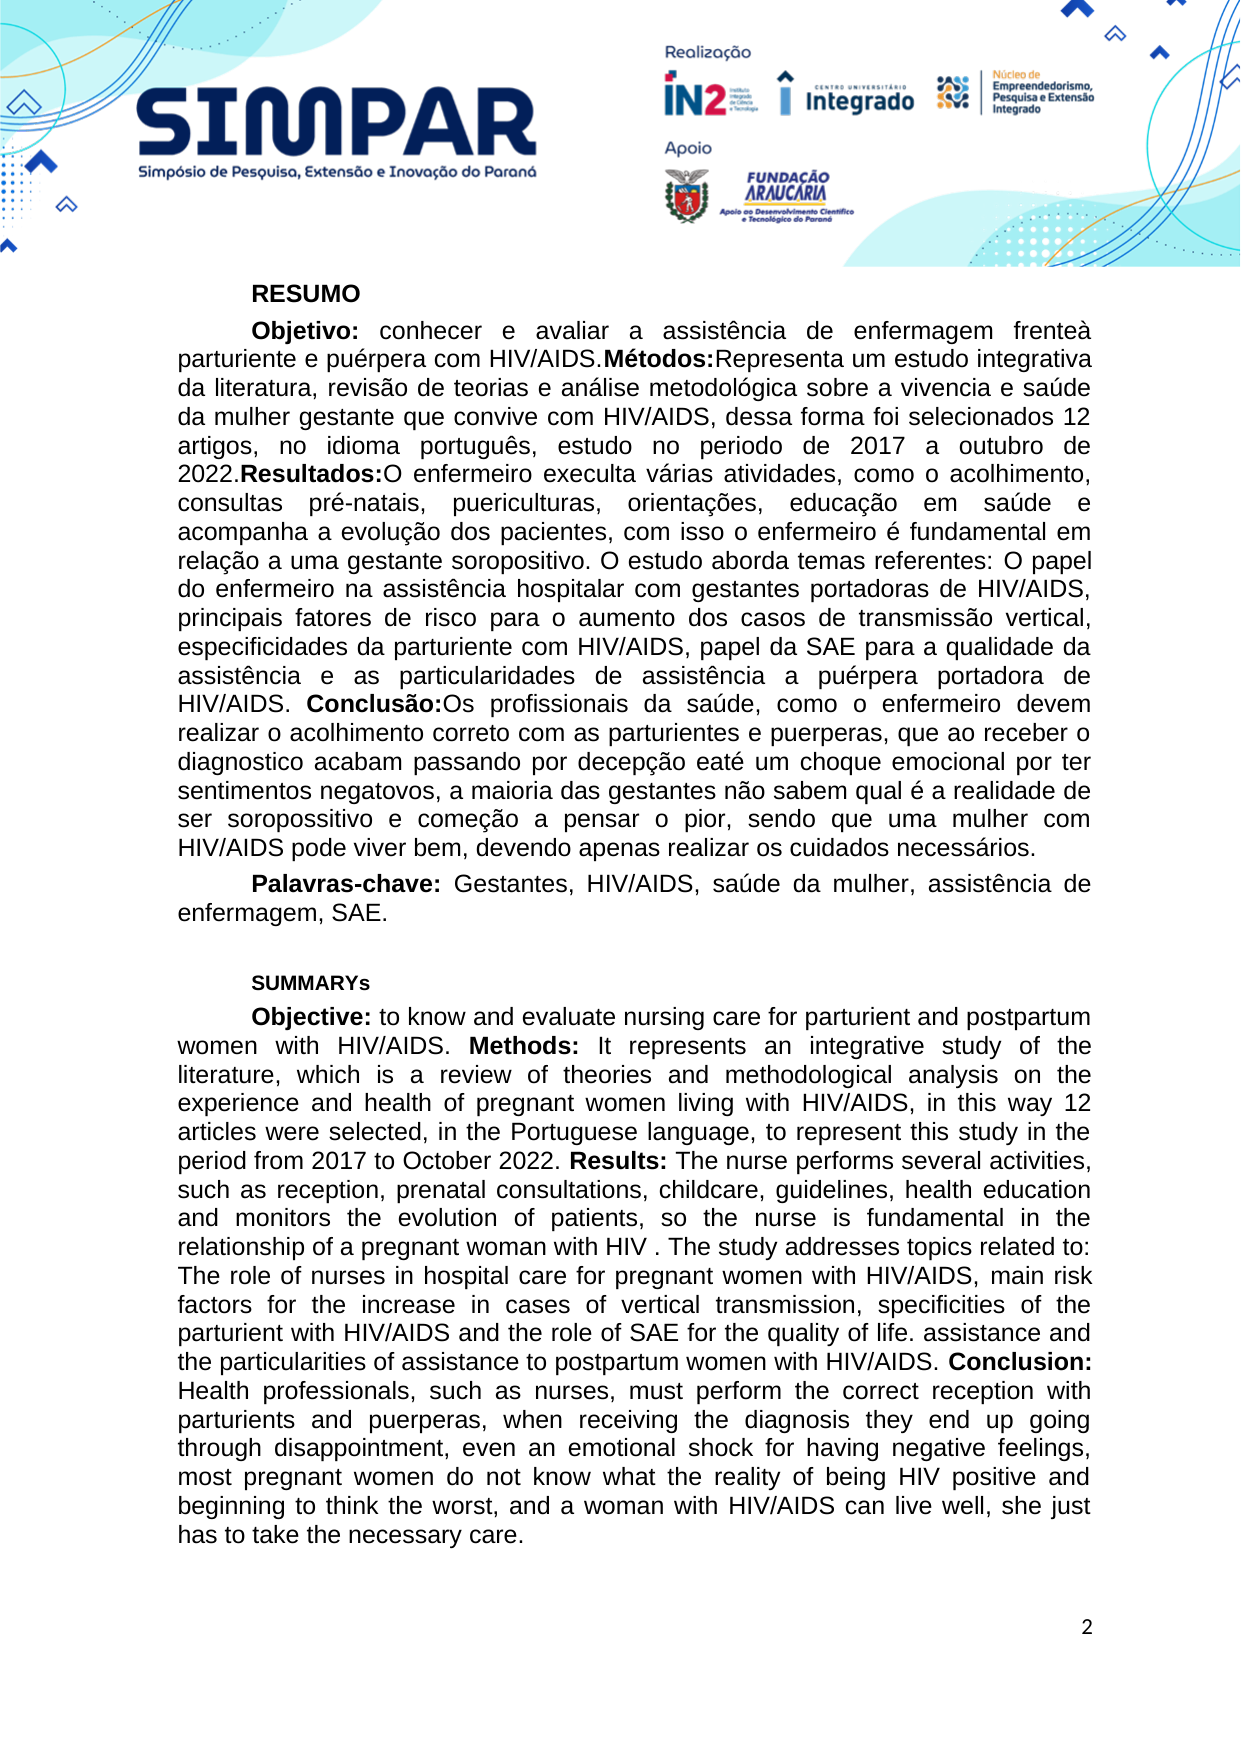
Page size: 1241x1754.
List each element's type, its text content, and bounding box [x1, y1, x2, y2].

picture [0, 0, 1241, 267]
text SUMMARYs [177, 971, 1092, 994]
text RESUMO [177, 279, 1092, 308]
list Objective: to know and evaluate nursing care for parturient and postpartum women with HIV/AIDS. Methods: It represents an integrative study of the literature, which is a review of theories and methodological analysis on the experience and health of pregnant women living with HIV/AIDS, in this way 12 articles were selected, in the Portuguese language, to represent this study in the period from 2017 to October 2022. Results: The nurse performs several activities, such as reception, prenatal consultations, childcare, guidelines, health education and monitors the evolution of patients, so the nurse is fundamental in the relationship of a pregnant woman with HIV . The study addresses topics related to: The role of nurses in hospital care for pregnant women with HIV/AIDS, main risk factors for the increase in cases of vertical transmission, specificities of the parturient with HIV/AIDS and the role of SAE for the quality of life. assistance and the particularities of assistance to postpartum women with HIV/AIDS. Conclusion: Health professionals, such as nurses, must perform the correct reception with parturients and puerperas, when receiving the diagnosis they end up going through disappointment, even an emotional shock for having negative feelings, most pregnant women do not know what the reality of being HIV positive and beginning to think the worst, and a woman with HIV/AIDS can live well, she just has to take the necessary care. [177, 1002, 1092, 1548]
list Objetivo: conhecer e avaliar a assistência de enfermagem frenteà parturiente e puérpera com HIV/AIDS.Métodos:Representa um estudo integrativa da literatura, revisão de teorias e análise metodológica sobre a vivencia e saúde da mulher gestante que convive com HIV/AIDS, dessa forma foi selecionados 12 artigos, no idioma português, estudo no periodo de 2017 a outubro de 2022.Resultados:O enfermeiro execulta várias atividades, como o acolhimento, consultas pré-natais, puericulturas, orientações, educação em saúde e acompanha a evolução dos pacientes, com isso o enfermeiro é fundamental em relação a uma gestante soropositivo. O estudo aborda temas referentes: O papel do enfermeiro na assistência hospitalar com gestantes portadoras de HIV/AIDS, principais fatores de risco para o aumento dos casos de transmissão vertical, especificidades da parturiente com HIV/AIDS, papel da SAE para a qualidade da assistência e as particularidades de assistência a puérpera portadora de HIV/AIDS. Conclusão:Os profissionais da saúde, como o enfermeiro devem realizar o acolhimento correto com as parturientes e puerperas, que ao receber o diagnostico acabam passando por decepção eaté um choque emocional por ter sentimentos negatovos, a maioria das gestantes não sabem qual é a realidade de ser soropossitivo e começão a pensar o pior, sendo que uma mulher com HIV/AIDS pode viver bem, devendo apenas realizar os cuidados necessários. [177, 316, 1092, 862]
text Palavras-chave: Gestantes, HIV/AIDS, saúde da mulher, assistência de enfermagem, SAE. [177, 869, 1092, 927]
